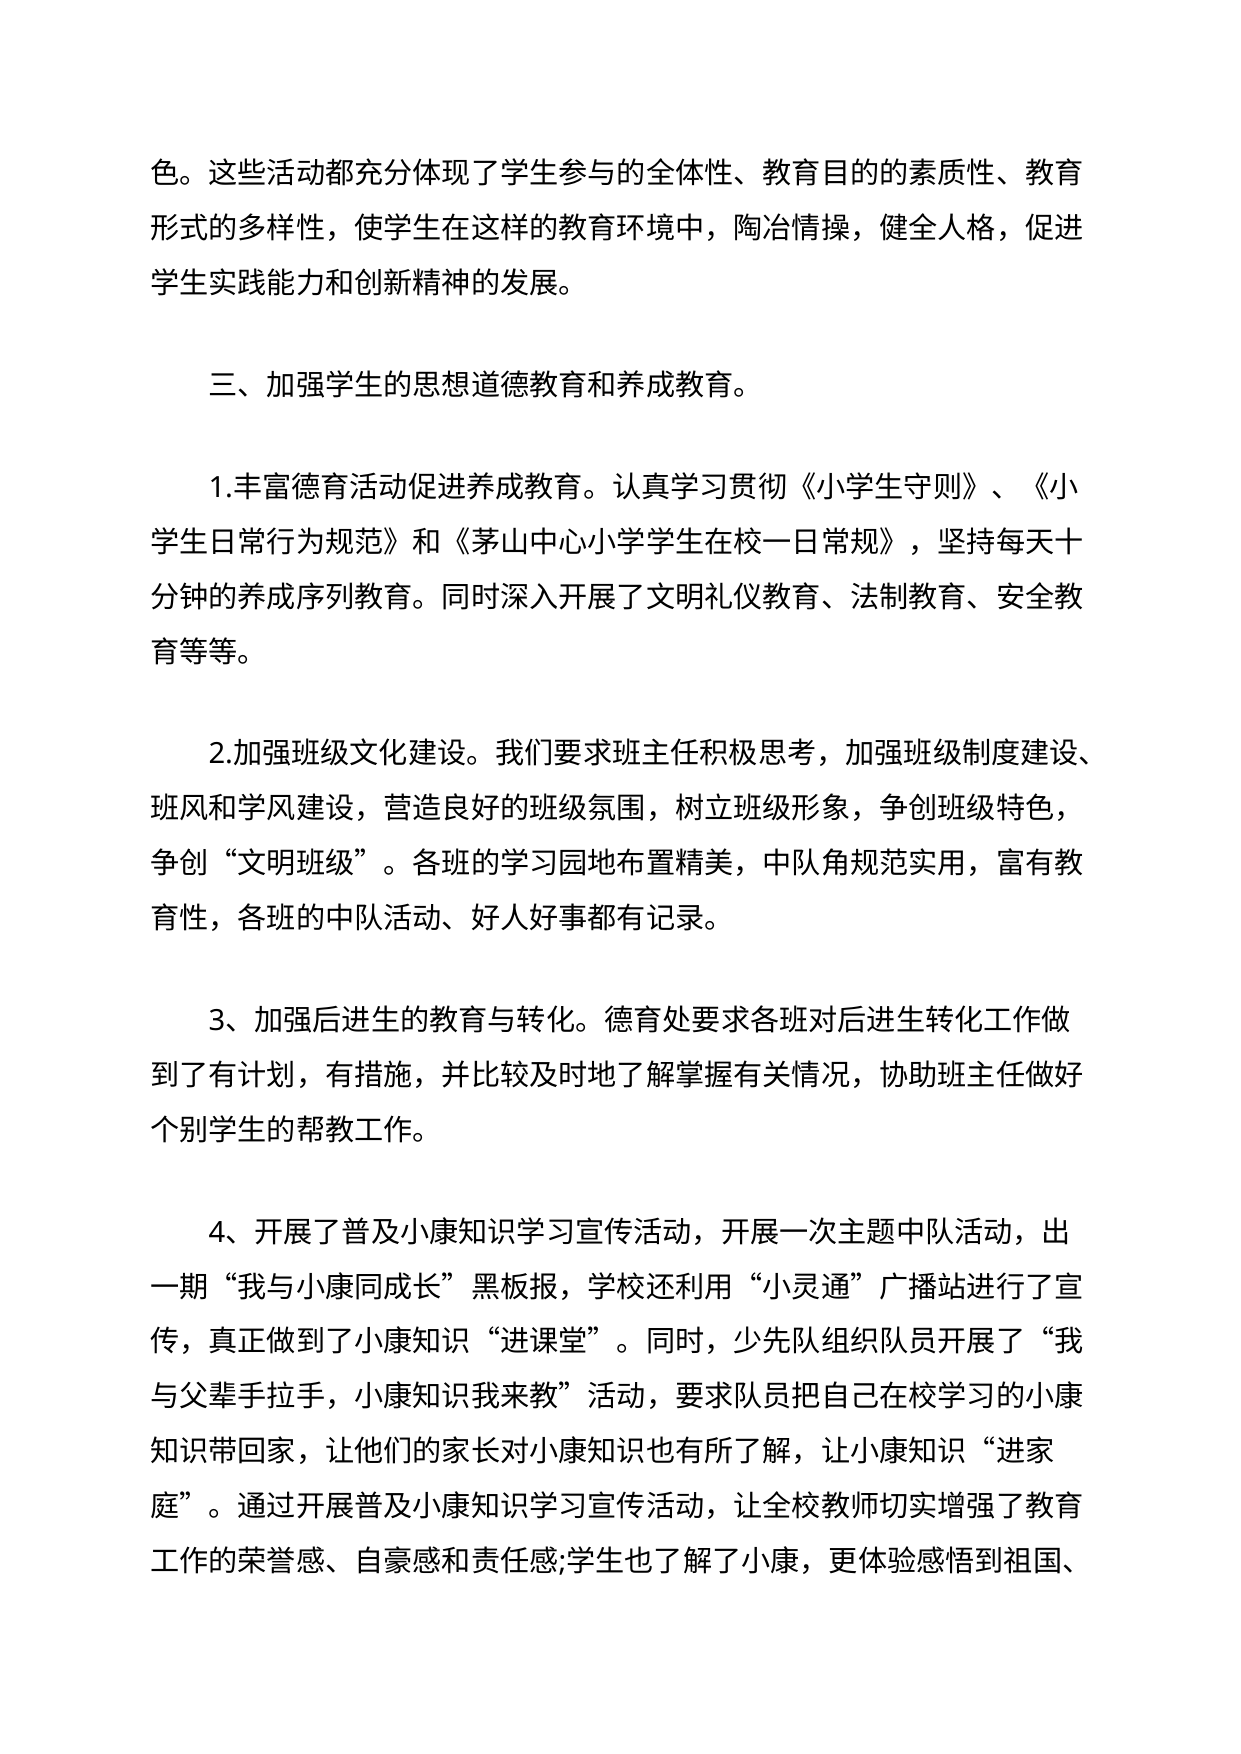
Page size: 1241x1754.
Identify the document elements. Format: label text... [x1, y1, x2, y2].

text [150, 150, 1090, 302]
text 2.加强班级文化建设。我们要求班主任积极思考，加强班级制度建设、班风和学风建设，营造良好的班级氛围，树立班级形象，争创班级特色，争创“文明班级”。各班的学习园地布置精美，中队角规范实用，富有教育性，各班的中队活动、好人好事都有记录。 [150, 730, 1090, 937]
text 三、加强学生的思想道德教育和养成教育。 [150, 362, 1090, 404]
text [150, 1208, 1090, 1580]
text 1.丰富德育活动促进养成教育。认真学习贯彻《小学生守则》、《小学生日常行为规范》和《茅山中心小学学生在校一日常规》，坚持每天十分钟的养成序列教育。同时深入开展了文明礼仪教育、法制教育、安全教育等等。 [150, 463, 1090, 670]
text 3、加强后进生的教育与转化。德育处要求各班对后进生转化工作做到了有计划，有措施，并比较及时地了解掌握有关情况，协助班主任做好个别学生的帮教工作。 [150, 996, 1090, 1149]
